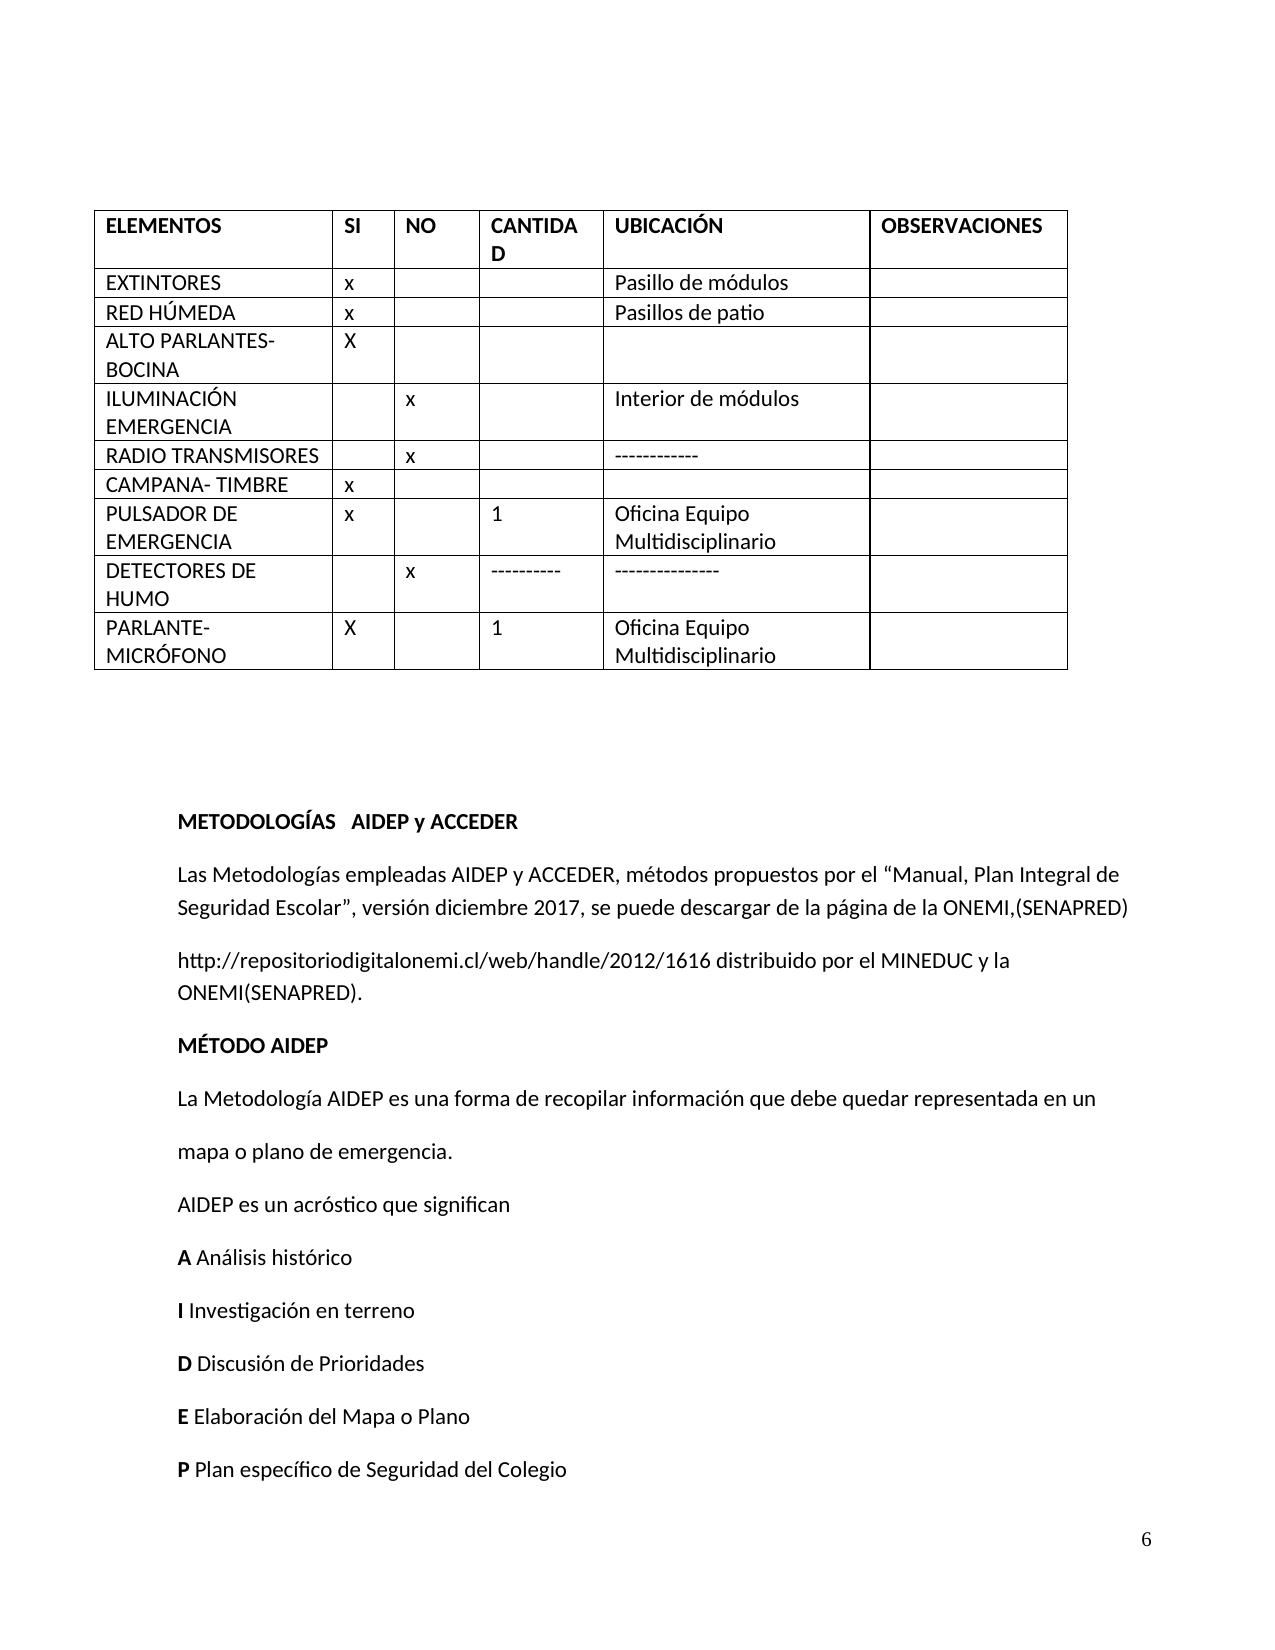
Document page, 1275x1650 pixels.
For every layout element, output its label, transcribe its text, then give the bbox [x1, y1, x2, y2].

table_header UBICACIÓN [604, 211, 869, 267]
table_cell CAMPANA- TIMBRE [95, 470, 332, 498]
table_header CANTIDAD [480, 211, 603, 267]
table_cell Pasillos de patio [604, 298, 869, 326]
table_cell Interior de módulos [604, 384, 869, 440]
table_cell [395, 613, 479, 669]
table_cell [871, 269, 1067, 297]
table_cell RED HÚMEDA [95, 298, 332, 326]
table_cell [871, 384, 1067, 440]
table_cell [333, 441, 394, 469]
table_cell ILUMINACIÓN EMERGENCIA [95, 384, 332, 440]
table_cell [480, 269, 603, 297]
table_cell x [333, 269, 394, 297]
table_cell [871, 499, 1067, 555]
table_cell RADIO TRANSMISORES [95, 441, 332, 469]
table_cell ALTO PARLANTES-BOCINA [95, 327, 332, 383]
text E Elaboración del Mapa o Plano [177, 1402, 1152, 1430]
table_cell [480, 298, 603, 326]
table_cell Oficina Equipo Multidisciplinario [604, 499, 869, 555]
table_cell --------------- [604, 556, 869, 612]
table_cell [871, 470, 1067, 498]
table_cell x [333, 470, 394, 498]
table_cell DETECTORES DE HUMO [95, 556, 332, 612]
table_cell Pasillo de módulos [604, 269, 869, 297]
table_cell [604, 327, 869, 383]
table_cell [480, 441, 603, 469]
table_header SI [333, 211, 394, 267]
text P Plan específico de Seguridad del Colegio [177, 1455, 1152, 1483]
table_cell [395, 298, 479, 326]
table_header ELEMENTOS [95, 211, 332, 267]
table_cell [871, 441, 1067, 469]
table_cell x [395, 556, 479, 612]
table_cell X [333, 327, 394, 383]
text I Investigación en terreno [177, 1296, 1152, 1324]
table_cell X [333, 613, 394, 669]
table_cell PARLANTE-MICRÓFONO [95, 613, 332, 669]
table_cell 1 [480, 613, 603, 669]
text METODOLOGÍAS AIDEP y ACCEDER [177, 807, 1152, 836]
table_cell [871, 298, 1067, 326]
table_cell [333, 384, 394, 440]
table_cell [871, 556, 1067, 612]
table_cell x [333, 499, 394, 555]
table_cell Oficina Equipo Multidisciplinario [604, 613, 869, 669]
table_cell [480, 327, 603, 383]
table_cell ---------- [480, 556, 603, 612]
table_cell ------------ [604, 441, 869, 469]
table_cell [480, 470, 603, 498]
table_cell [480, 384, 603, 440]
text D Discusión de Prioridades [177, 1349, 1152, 1377]
table_cell [395, 470, 479, 498]
table_cell x [395, 384, 479, 440]
text Las Metodologías empleadas AIDEP y ACCEDER, métodos propuestos por el “Manual, Plan Integral de Seguridad Escolar”, versión diciembre 2017, se puede descargar de la página de la ONEMI,(SENAPRED) [177, 861, 1152, 921]
table_cell [395, 499, 479, 555]
table_cell x [333, 298, 394, 326]
table_cell [604, 470, 869, 498]
table_cell [395, 269, 479, 297]
text http://repositoriodigitalonemi.cl/web/handle/2012/1616 distribuido por el MINEDUC y la ONEMI(SENAPRED). [177, 946, 1152, 1006]
table_cell [333, 556, 394, 612]
table_header OBSERVACIONES [871, 211, 1067, 267]
table_cell x [395, 441, 479, 469]
text mapa o plano de emergencia. [177, 1137, 1152, 1165]
text MÉTODO AIDEP [177, 1031, 1152, 1059]
text AIDEP es un acróstico que significan [177, 1190, 1152, 1218]
table_cell [871, 327, 1067, 383]
table_cell [871, 613, 1067, 669]
text La Metodología AIDEP es una forma de recopilar información que debe quedar representada en un [177, 1084, 1152, 1112]
table_cell 1 [480, 499, 603, 555]
table_cell EXTINTORES [95, 269, 332, 297]
table_header NO [395, 211, 479, 267]
table_cell [395, 327, 479, 383]
text A Análisis histórico [177, 1243, 1152, 1271]
table_cell PULSADOR DE EMERGENCIA [95, 499, 332, 555]
